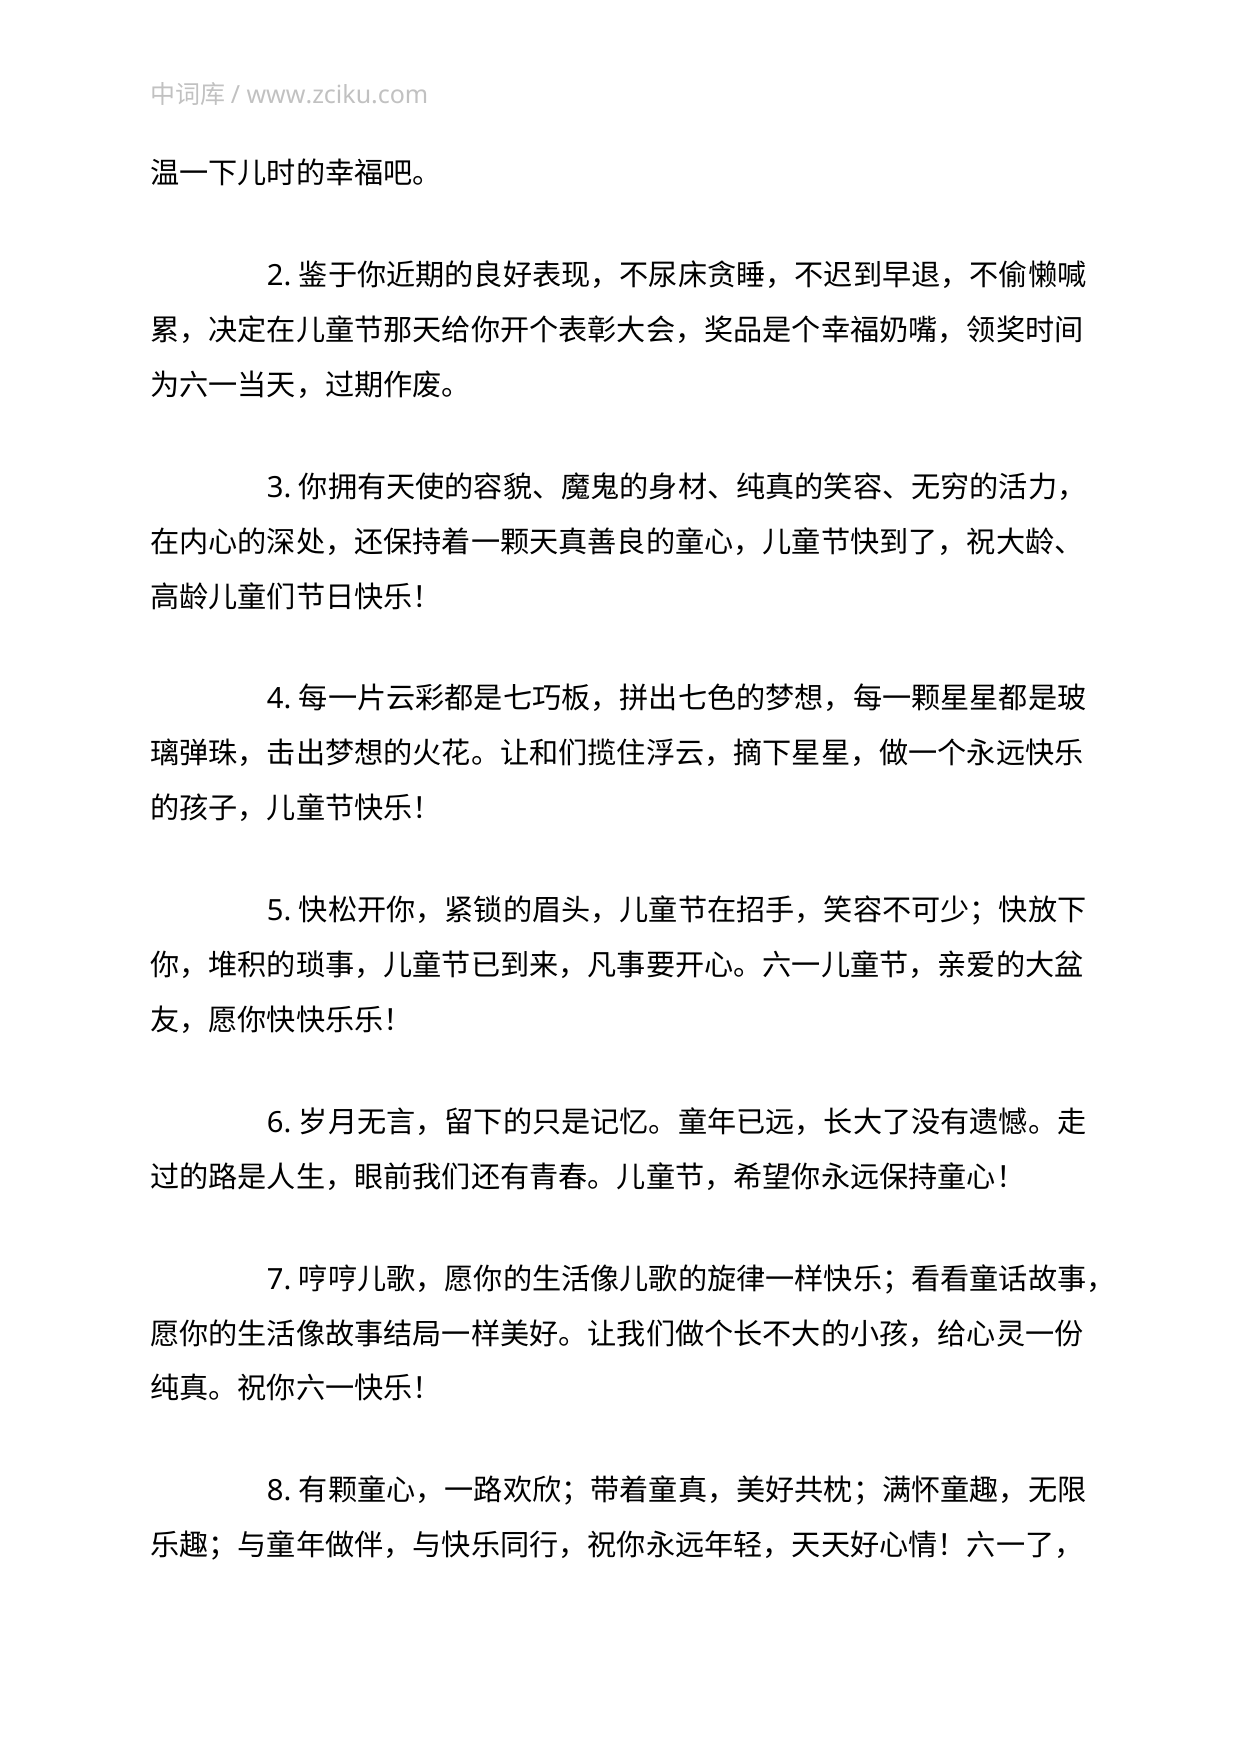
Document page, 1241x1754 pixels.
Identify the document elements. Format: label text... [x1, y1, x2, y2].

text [150, 1467, 1090, 1564]
text 4. 每一片云彩都是七巧板，拼出七色的梦想，每一颗星星都是玻璃弹珠，击出梦想的火花。让和们揽住浮云，摘下星星，做一个永远快乐的孩子，儿童节快乐！ [150, 675, 1090, 827]
text 7. 哼哼儿歌，愿你的生活像儿歌的旋律一样快乐；看看童话故事，愿你的生活像故事结局一样美好。让我们做个长不大的小孩，给心灵一份纯真。祝你六一快乐！ [150, 1255, 1090, 1407]
text 2. 鉴于你近期的良好表现，不尿床贪睡，不迟到早退，不偷懒喊累，决定在儿童节那天给你开个表彰大会，奖品是个幸福奶嘴，领奖时间为六一当天，过期作废。 [150, 252, 1090, 404]
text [150, 150, 1090, 192]
text 3. 你拥有天使的容貌、魔鬼的身材、纯真的笑容、无穷的活力，在内心的深处，还保持着一颗天真善良的童心，儿童节快到了，祝大龄、高龄儿童们节日快乐！ [150, 463, 1090, 616]
text 5. 快松开你，紧锁的眉头，儿童节在招手，笑容不可少；快放下你，堆积的琐事，儿童节已到来，凡事要开心。六一儿童节，亲爱的大盆友，愿你快快乐乐！ [150, 887, 1090, 1039]
text 6. 岁月无言，留下的只是记忆。童年已远，长大了没有遗憾。走过的路是人生，眼前我们还有青春。儿童节，希望你永远保持童心！ [150, 1098, 1090, 1196]
